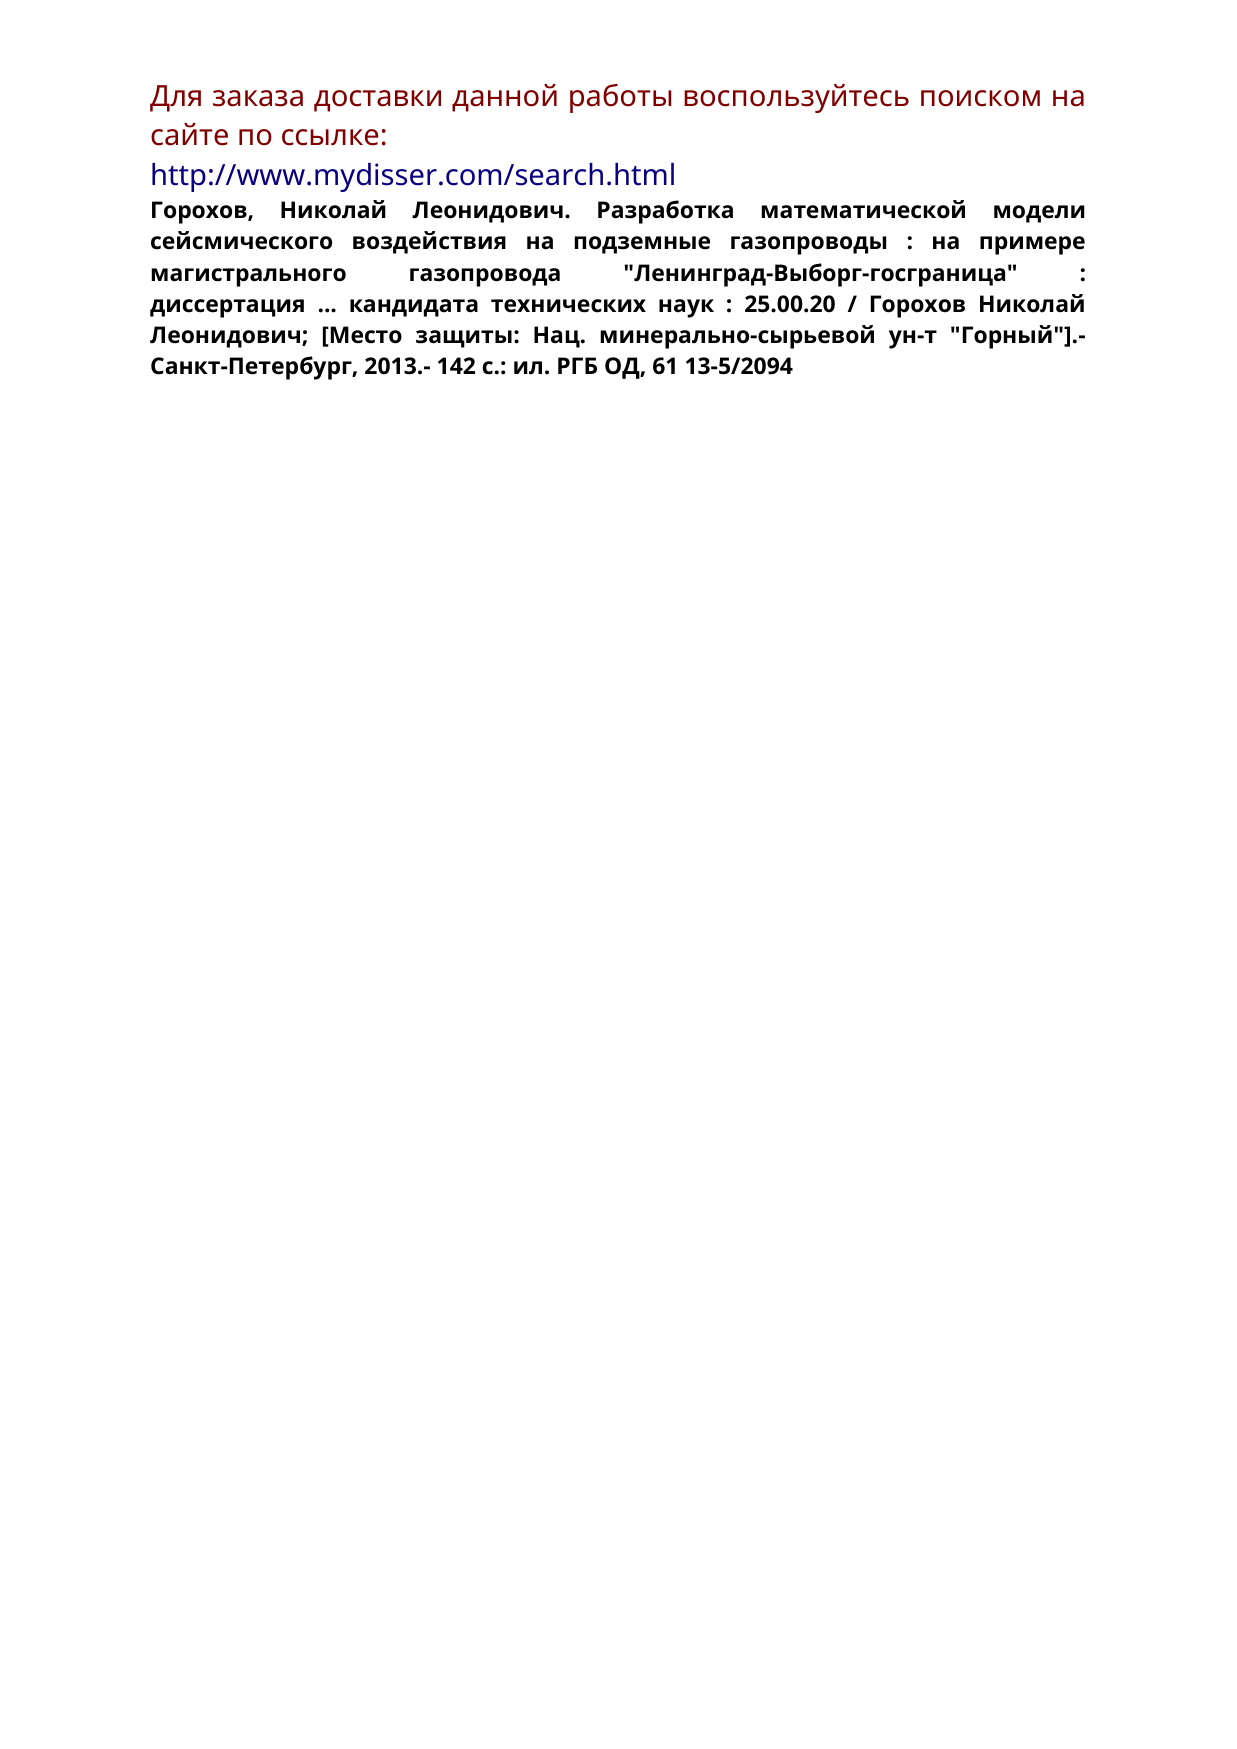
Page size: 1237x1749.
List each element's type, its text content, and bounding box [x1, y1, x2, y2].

text Горохов, Николай Леонидович. Разработка математической модели сейсмического воздействия на подземные газопроводы : на примере магистрального газопровода "Ленинград-Выборг-госграница" : диссертация ... кандидата технических наук : 25.00.20 / Горохов Николай Леонидович; [Место защиты: Нац. минерально-сырьевой ун-т "Горный"].- Санкт-Петербург, 2013.- 142 с.: ил. РГБ ОД, 61 13-5/2094 [150, 194, 1086, 382]
